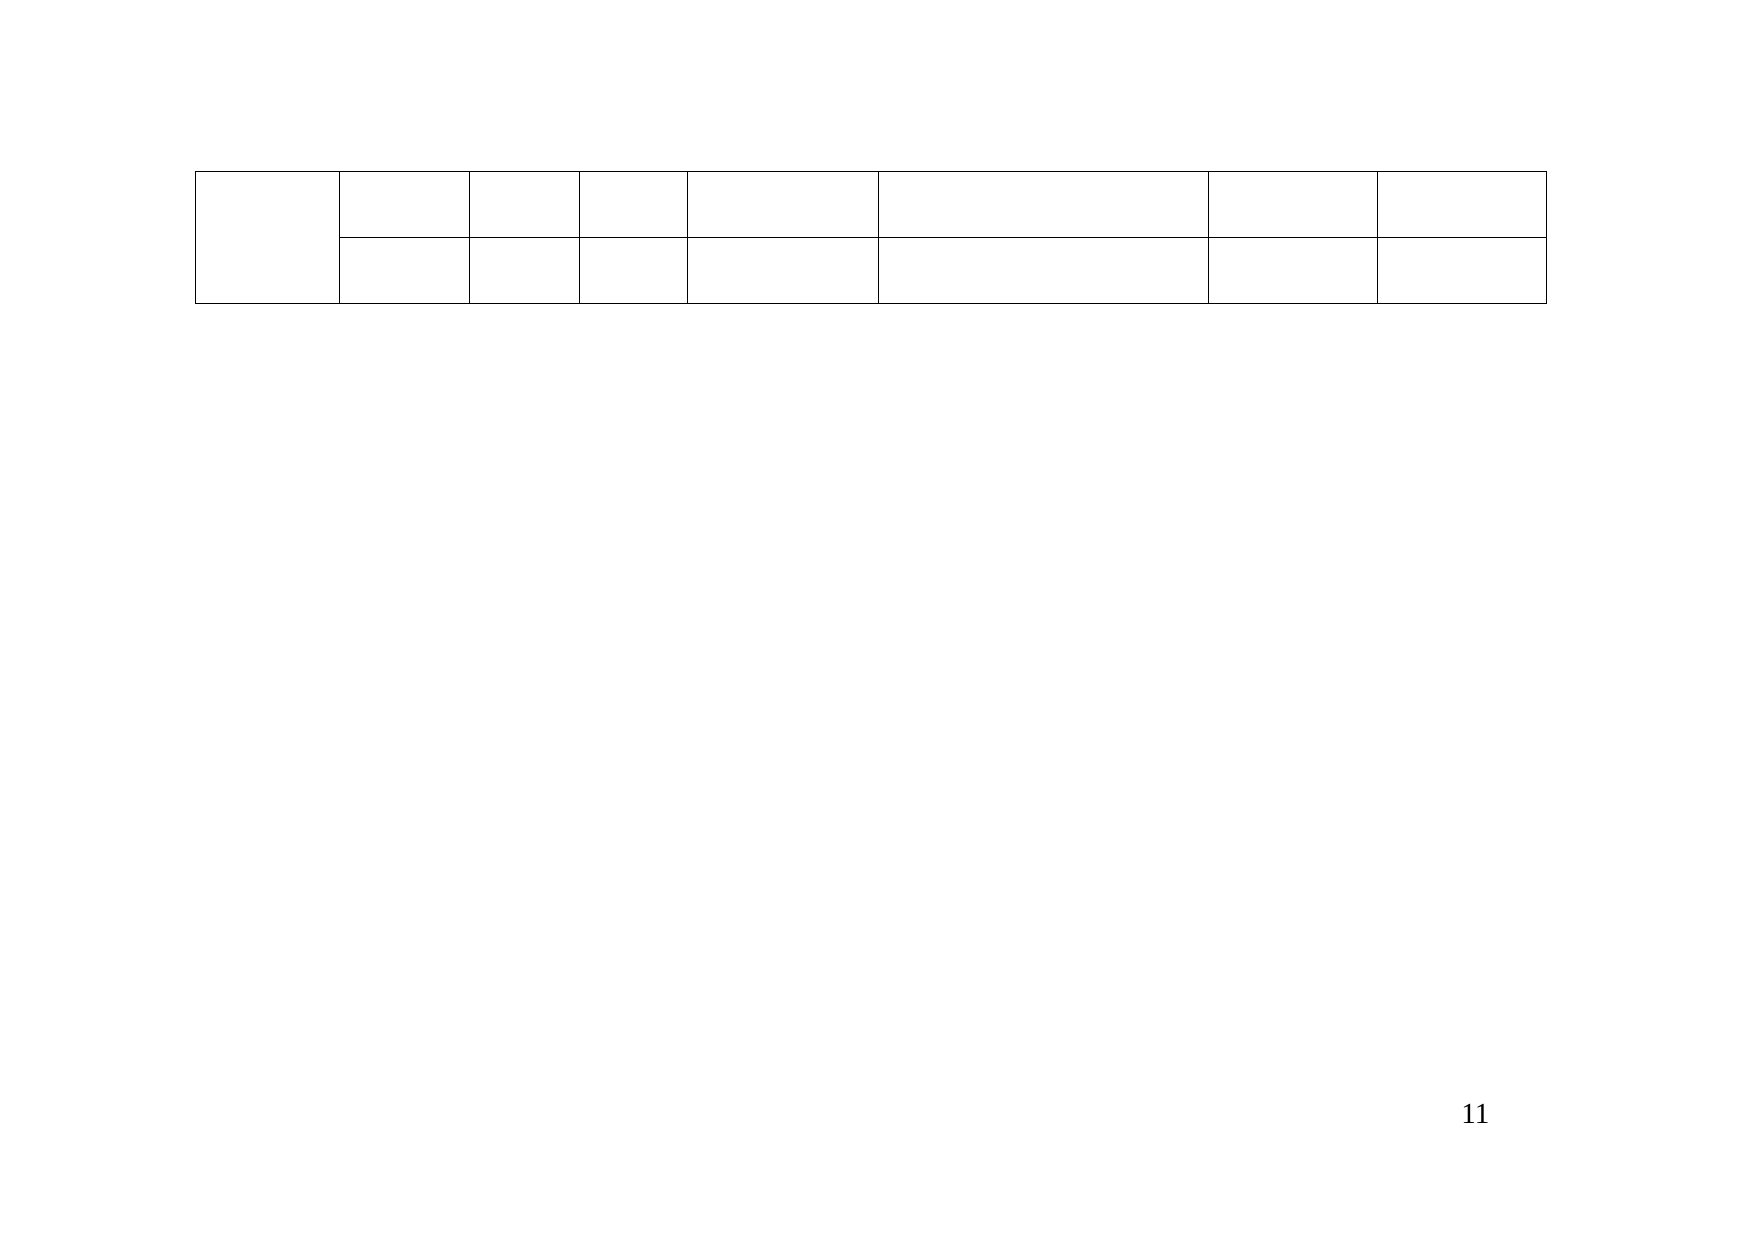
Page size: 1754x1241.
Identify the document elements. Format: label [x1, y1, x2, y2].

table_cell [1209, 172, 1377, 237]
table_cell [1378, 172, 1546, 237]
table_cell [688, 238, 878, 303]
table_cell [580, 172, 687, 237]
table_cell [1209, 238, 1377, 303]
table_cell [580, 238, 687, 303]
table_cell [1378, 238, 1546, 303]
table_cell [879, 238, 1208, 303]
table_cell [340, 238, 469, 303]
table_cell [879, 172, 1208, 237]
table_cell [688, 172, 878, 237]
table_cell [470, 172, 579, 237]
table_cell [340, 172, 469, 237]
table_cell [470, 238, 579, 303]
